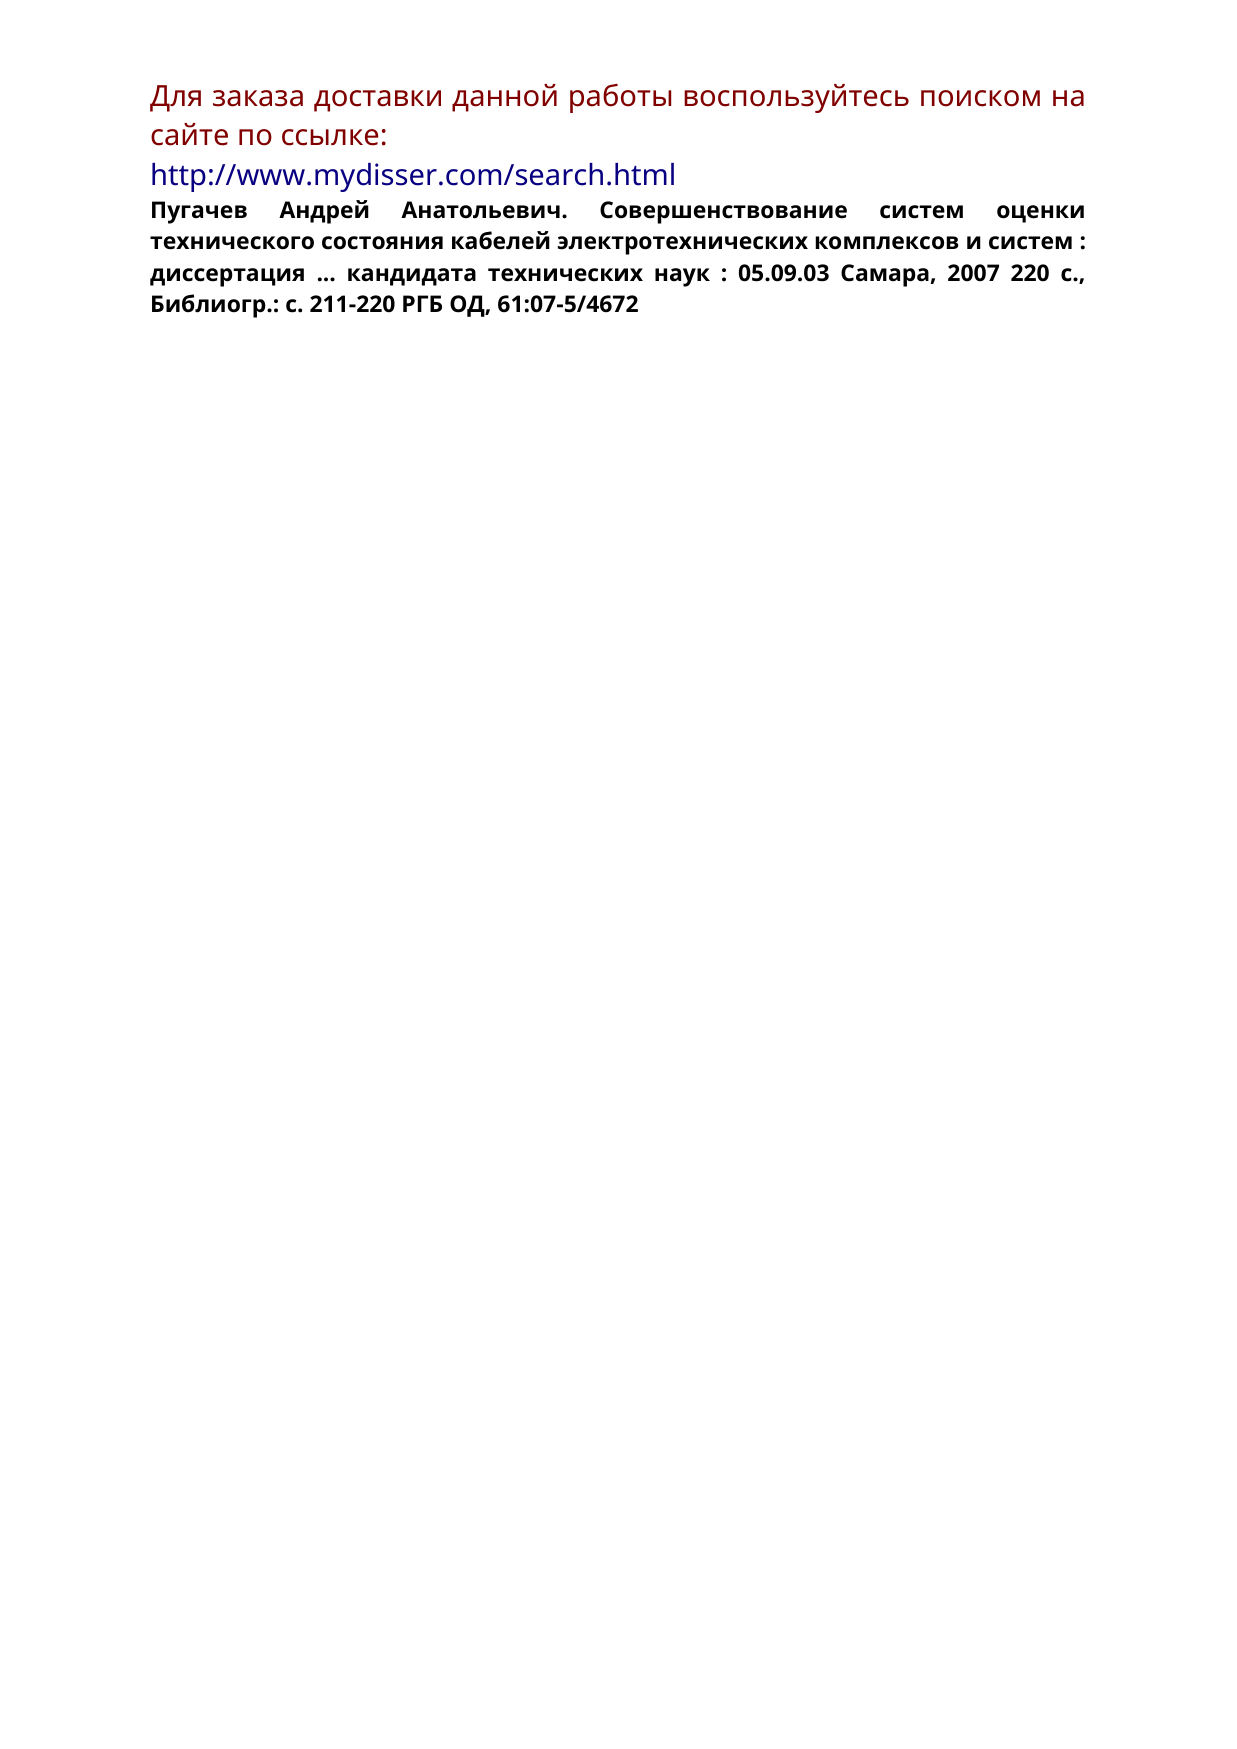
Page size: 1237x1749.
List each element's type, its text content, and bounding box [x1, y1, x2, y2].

text Пугачев Андрей Анатольевич. Совершенствование систем оценки технического состояния кабелей электротехнических комплексов и систем : диссертация ... кандидата технических наук : 05.09.03 Самара, 2007 220 с., Библиогр.: с. 211-220 РГБ ОД, 61:07-5/4672 [150, 194, 1086, 319]
